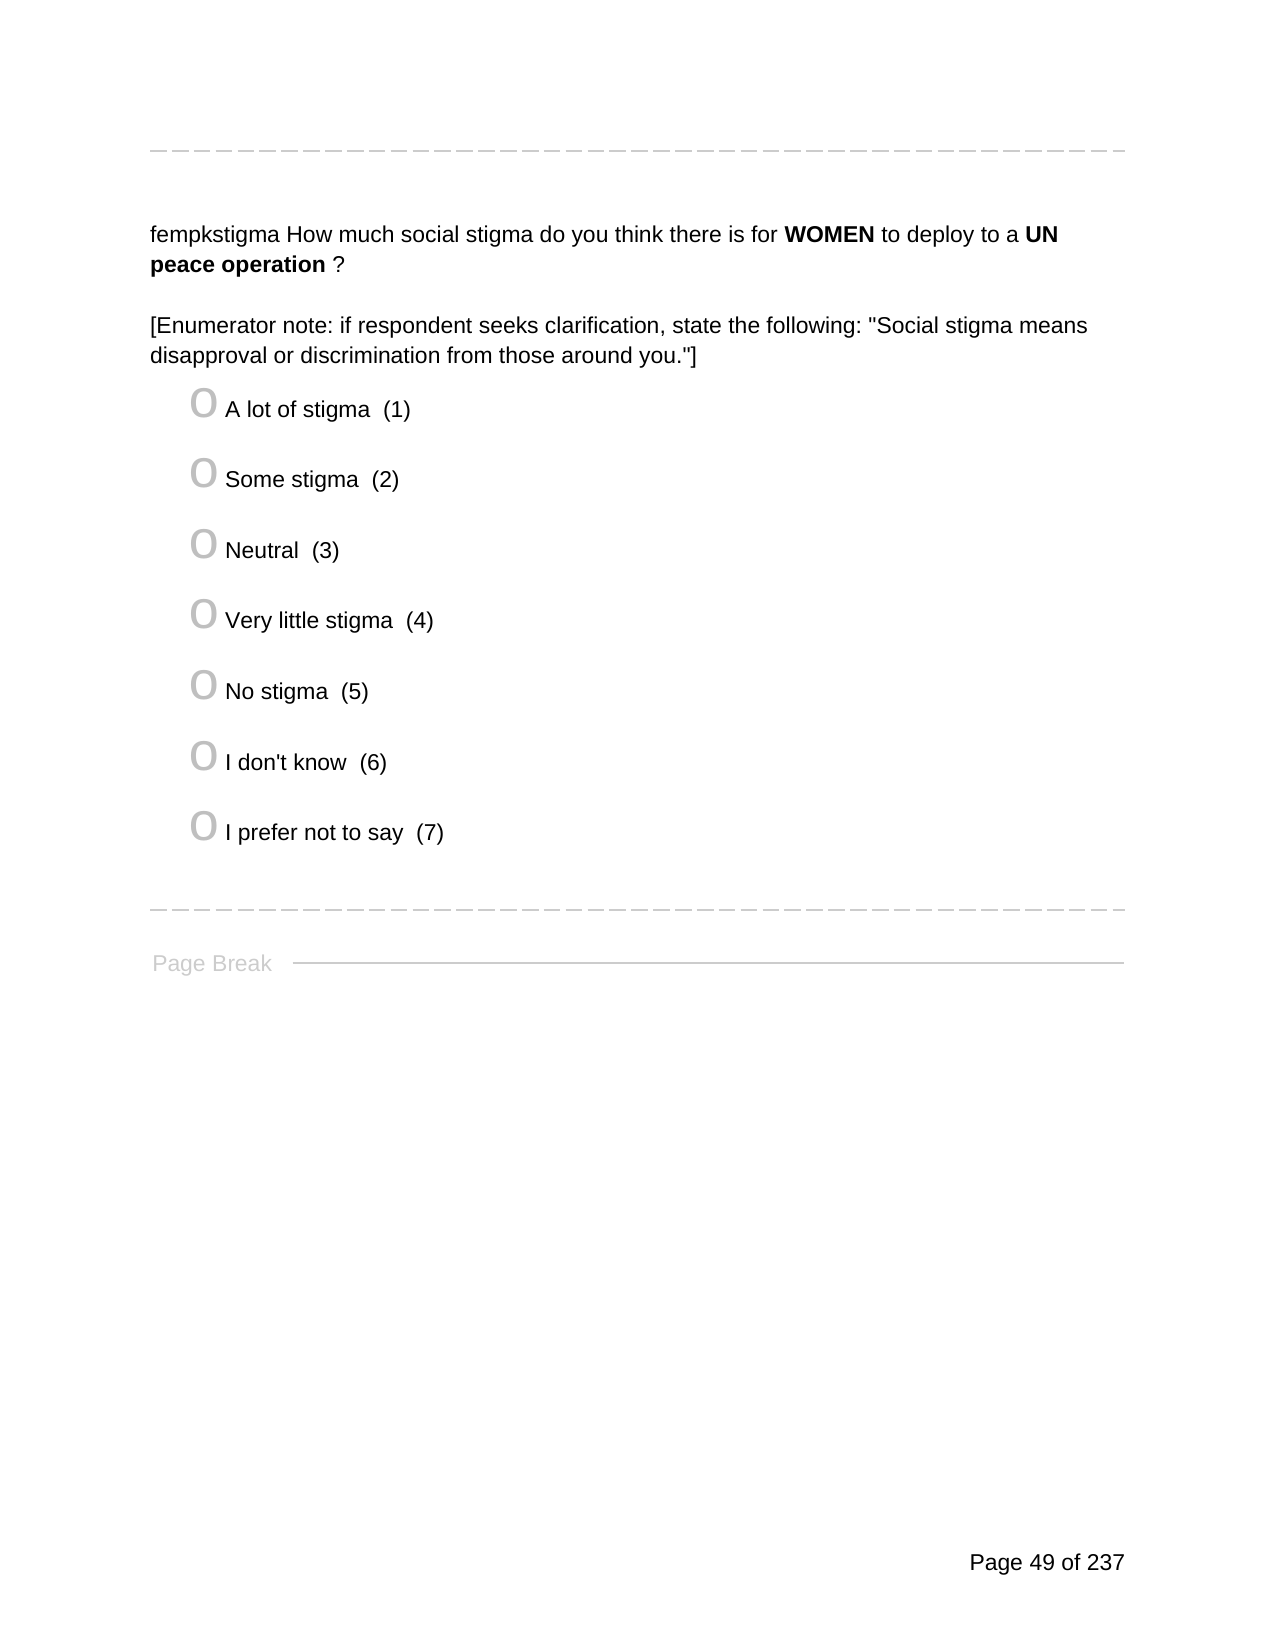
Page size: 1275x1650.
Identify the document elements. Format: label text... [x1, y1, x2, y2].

text fempkstigma How much social stigma do you think there is for WOMEN to deploy to a UN peace operation ? ​​​​​​​ [Enumerator note: if respondent seeks clarification, state the following: "Social stigma means disapproval or discrimination from those around you."] [150, 221, 1125, 368]
list Some stigma (2) [187, 443, 1125, 504]
list I don't know (6) [187, 725, 1125, 786]
list Very little stigma (4) [187, 584, 1125, 645]
list No stigma (5) [187, 654, 1125, 716]
list Neutral (3) [187, 513, 1125, 574]
list I prefer not to say (7) [187, 795, 1125, 857]
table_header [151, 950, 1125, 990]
list A lot of stigma (1) [187, 372, 1125, 433]
